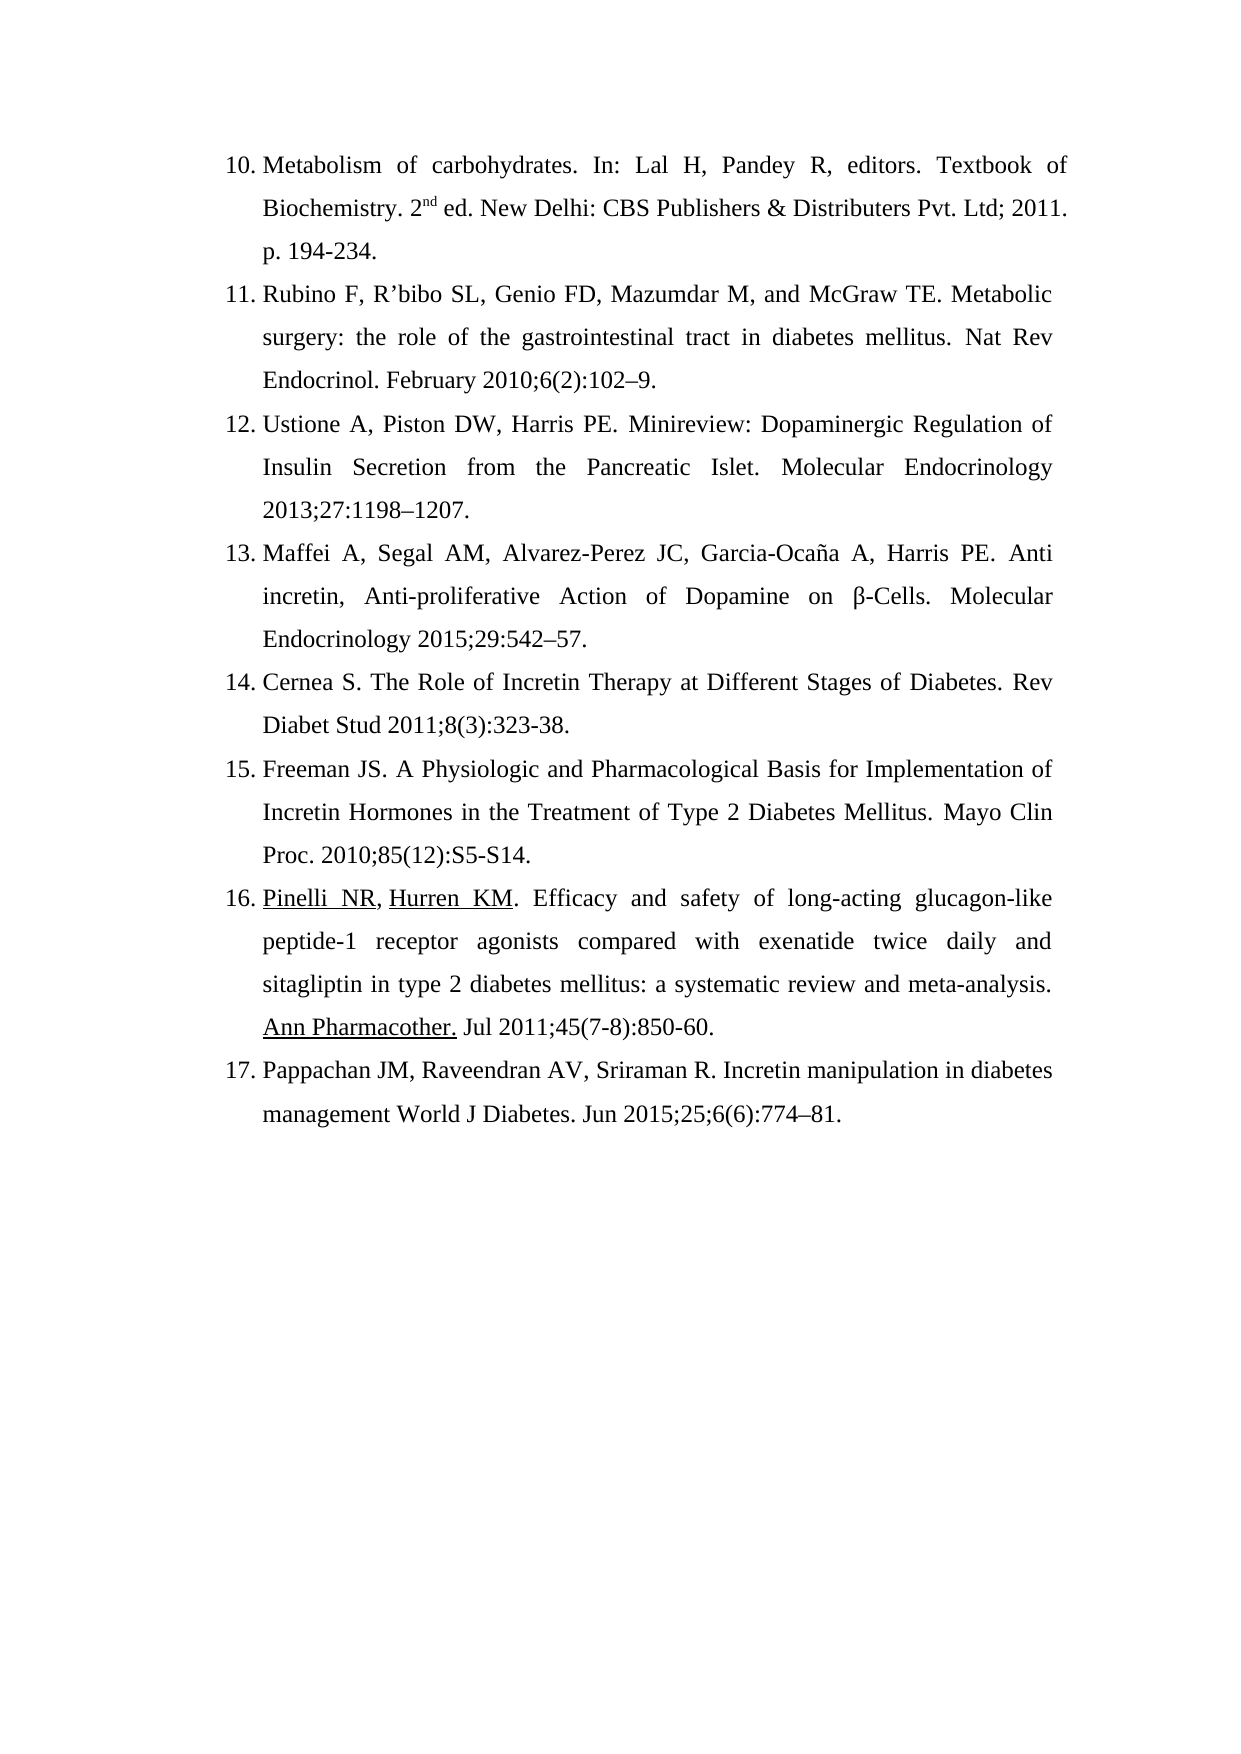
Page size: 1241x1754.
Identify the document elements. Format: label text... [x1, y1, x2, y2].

list Freeman JS. A Physiologic and Pharmacological Basis for Implementation of Incretin Hormones in the Treatment of Type 2 Diabetes Mellitus. Mayo Clin Proc. 2010;85(12):S5-S14. [225, 754, 1053, 869]
list Metabolism of carbohydrates. In: Lal H, Pandey R, editors. Textbook of Biochemistry. 2nd ed. New Delhi: CBS Publishers & Distributers Pvt. Ltd; 2011. p. 194-234. [225, 150, 1069, 265]
list Maffei A, Segal AM, Alvarez-Perez JC, Garcia-Ocaña A, Harris PE. Anti incretin, Anti-proliferative Action of Dopamine on β-Cells. Molecular Endocrinology 2015;29:542–57. [225, 538, 1053, 653]
list Pinelli NR, Hurren KM. Efficacy and safety of long-acting glucagon-like peptide-1 receptor agonists compared with exenatide twice daily and sitagliptin in type 2 diabetes mellitus: a systematic review and meta-analysis. Ann Pharmacother. Jul 2011;45(7-8):850-60. [225, 883, 1053, 1041]
list Ustione A, Piston DW, Harris PE. Minireview: Dopaminergic Regulation of Insulin Secretion from the Pancreatic Islet. Molecular Endocrinology 2013;27:1198–1207. [225, 409, 1053, 524]
list Rubino F, R’bibo SL, Genio FD, Mazumdar M, and McGraw TE. Metabolic surgery: the role of the gastrointestinal tract in diabetes mellitus. Nat Rev Endocrinol. February 2010;6(2):102–9. [225, 279, 1053, 394]
list Pappachan JM, Raveendran AV, Sriraman R. Incretin manipulation in diabetes management World J Diabetes. Jun 2015;25;6(6):774–81. [225, 1056, 1053, 1127]
list Cernea S. The Role of Incretin Therapy at Different Stages of Diabetes. Rev Diabet Stud 2011;8(3):323-38. [225, 667, 1053, 739]
